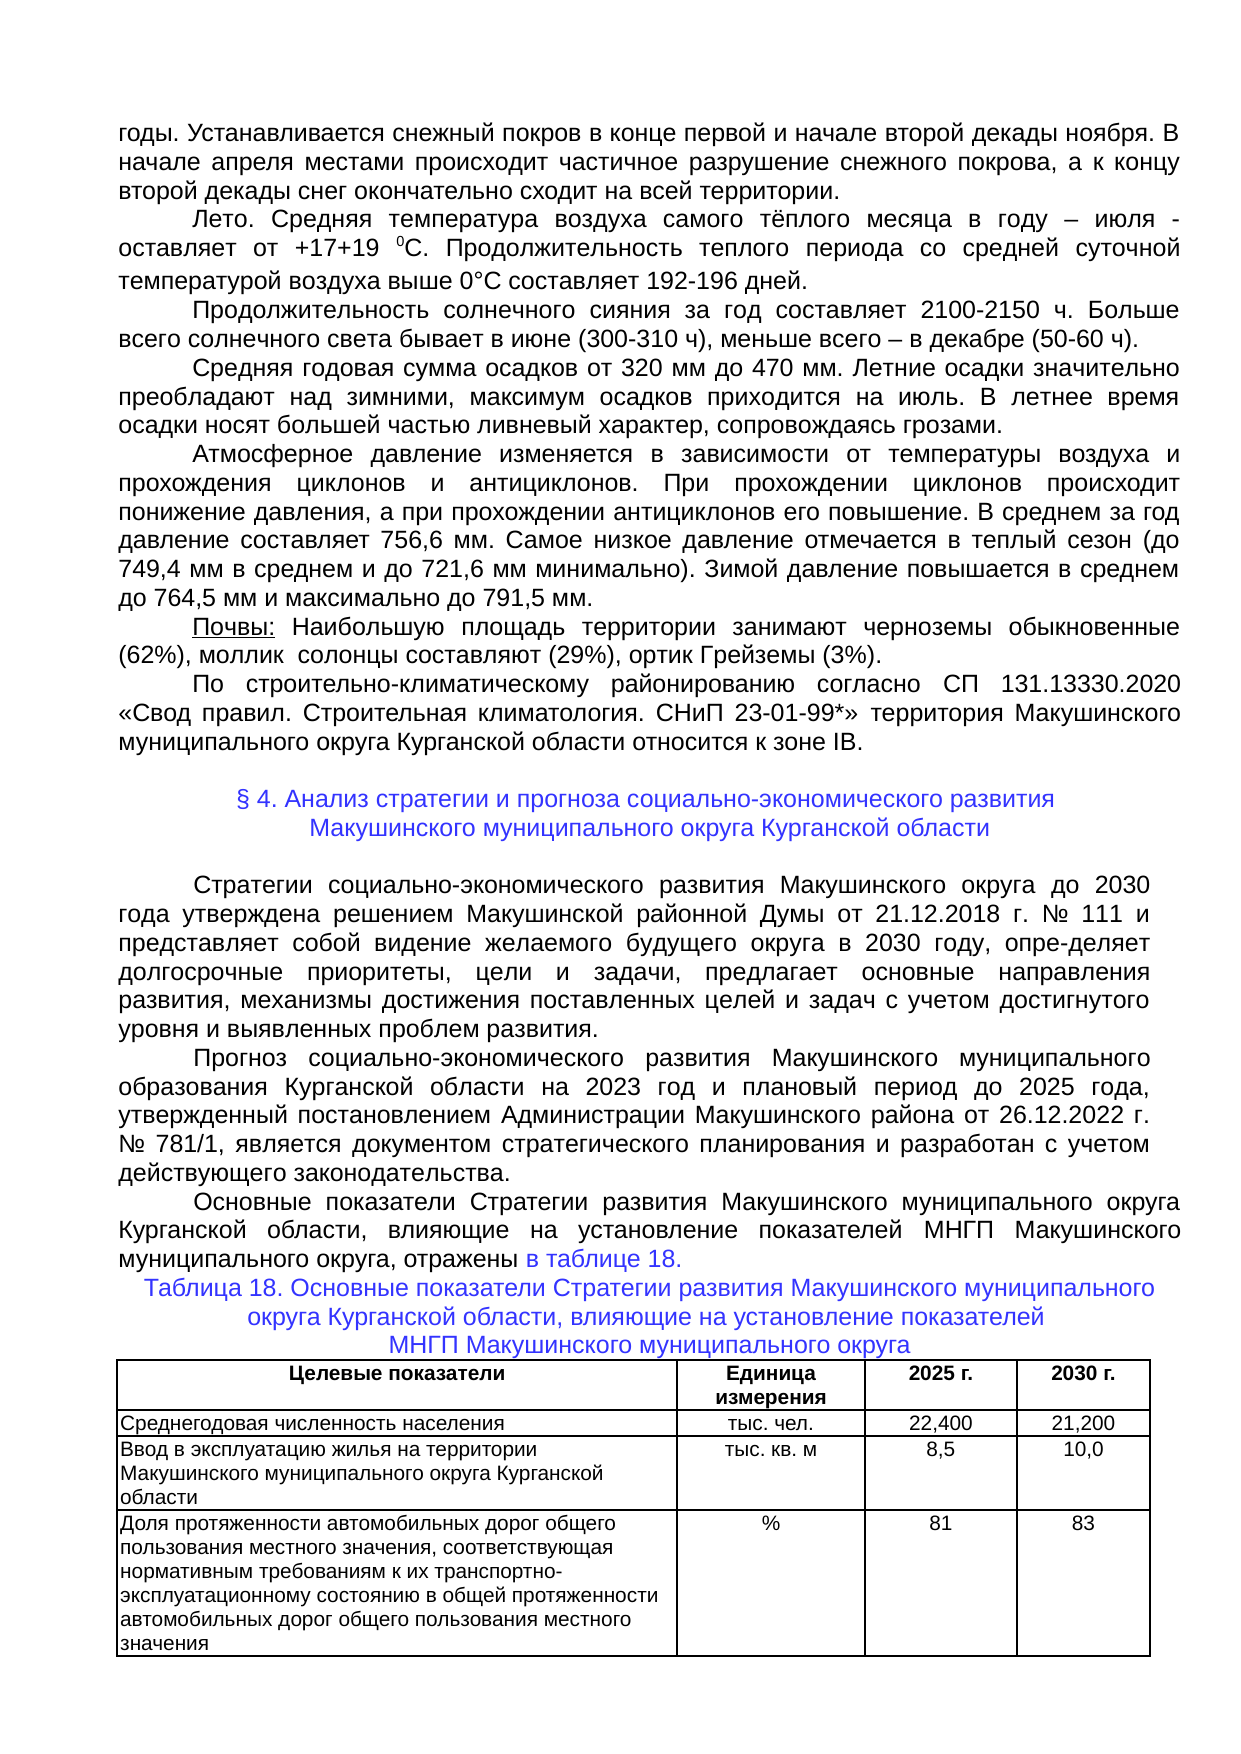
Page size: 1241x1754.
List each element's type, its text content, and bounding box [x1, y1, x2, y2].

text Лето. Средняя температура воздуха самого тёплого месяца в году – июля - оставляет от +17+19 0С. Продолжительность теплого периода со средней суточной температурой воздуха выше 0°С составляет 192-196 дней. [118, 204, 1181, 295]
text Основные показатели Стратегии развития Макушинского муниципального округа Курганской области, влияющие на установление показателей МНГП Макушинского муниципального округа, отражены в таблице 18. [118, 1187, 1181, 1273]
table_cell 21,200 [1018, 1411, 1149, 1435]
text Средняя годовая сумма осадков от до . Летние осадки значительно преобладают над зимними, максимум осадков приходится на июль. В летнее время осадки носят большей частью ливневый характер, сопровождаясь грозами. [118, 353, 1181, 439]
text Продолжительность солнечного сияния за год составляет 2100-2150 ч. Больше всего солнечного света бывает в июне (300-310 ч), меньше всего – в декабре (50-60 ч). [118, 295, 1181, 353]
subtitle § 4. Анализ стратегии и прогноза социально-экономического развития Макушинского муниципального округа Курганской области [117, 784, 1181, 842]
table_header Единица измерения [678, 1361, 864, 1409]
table_header Стратегии социально-экономического развития Макушинского округа до 2030 года утверждена решением Макушинской районной Думы от 21.12.2018 г. № 111 и представляет собой видение желаемого будущего округа в 2030 году, опре-деляет долгосрочные приоритеты, цели и задачи, предлагает основные направления развития, механизмы достижения поставленных целей и задач с учетом достигнутого уровня и выявленных проблем развития. Прогноз социально-экономического развития Макушинского муниципального образования Курганской области на 2023 год и плановый период до 2025 года, утвержденный постановлением Администрации Макушинского района от 26.12.2022 г. № 781/1, является документом стратегического планирования и разработан с учетом действующего законодательства. [107, 870, 1163, 1187]
table_cell 22,400 [866, 1411, 1016, 1435]
table_cell % [678, 1511, 864, 1655]
text По строительно-климатическому районированию согласно СП 131.13330.2020 «Свод правил. Строительная климатология. СНиП 23-01-99*» территория Макушинского муниципального округа Курганской области относится к зоне IВ. [118, 669, 1181, 755]
text Почвы: Наибольшую площадь территории занимают черноземы обыкновенные (62%), моллик солонцы составляют (29%), ортик Грейземы (3%). [118, 612, 1181, 669]
table_cell Ввод в эксплуатацию жилья на территории Макушинского муниципального округа Курганской области [118, 1437, 676, 1509]
table_cell 81 [866, 1511, 1016, 1655]
table_header . [866, 1361, 1016, 1409]
table_cell 83 [1018, 1511, 1149, 1655]
table_header . [1018, 1361, 1149, 1409]
table_cell тыс. кв. м [678, 1437, 864, 1509]
table_cell тыс. чел. [678, 1411, 864, 1435]
table_cell Доля протяженности автомобильных дорог общего пользования местного значения, соответствующая нормативным требованиям к их транспортно-эксплуатационному состоянию в общей протяженности автомобильных дорог общего пользования местного значения [118, 1511, 676, 1655]
table_header Целевые показатели [118, 1361, 676, 1409]
subtitle Таблица 18. Основные показатели Стратегии развития Макушинского муниципального округа Курганской области, влияющие на установление показателей МНГП Макушинского муниципального округа [118, 1273, 1181, 1359]
table_cell 10,0 [1018, 1437, 1149, 1509]
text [118, 118, 1181, 204]
text Атмосферное давление изменяется в зависимости от температуры воздуха и прохождения циклонов и антициклонов. При прохождении циклонов происходит понижение давления, а при прохождении антициклонов его повышение. В среднем за год давление составляет . Самое низкое давление отмечается в теплый сезон (до в среднем и до минимально). Зимой давление повышается в среднем до и максимально до . [118, 439, 1181, 612]
table_cell Среднегодовая численность населения [118, 1411, 676, 1435]
table_cell 8,5 [866, 1437, 1016, 1509]
